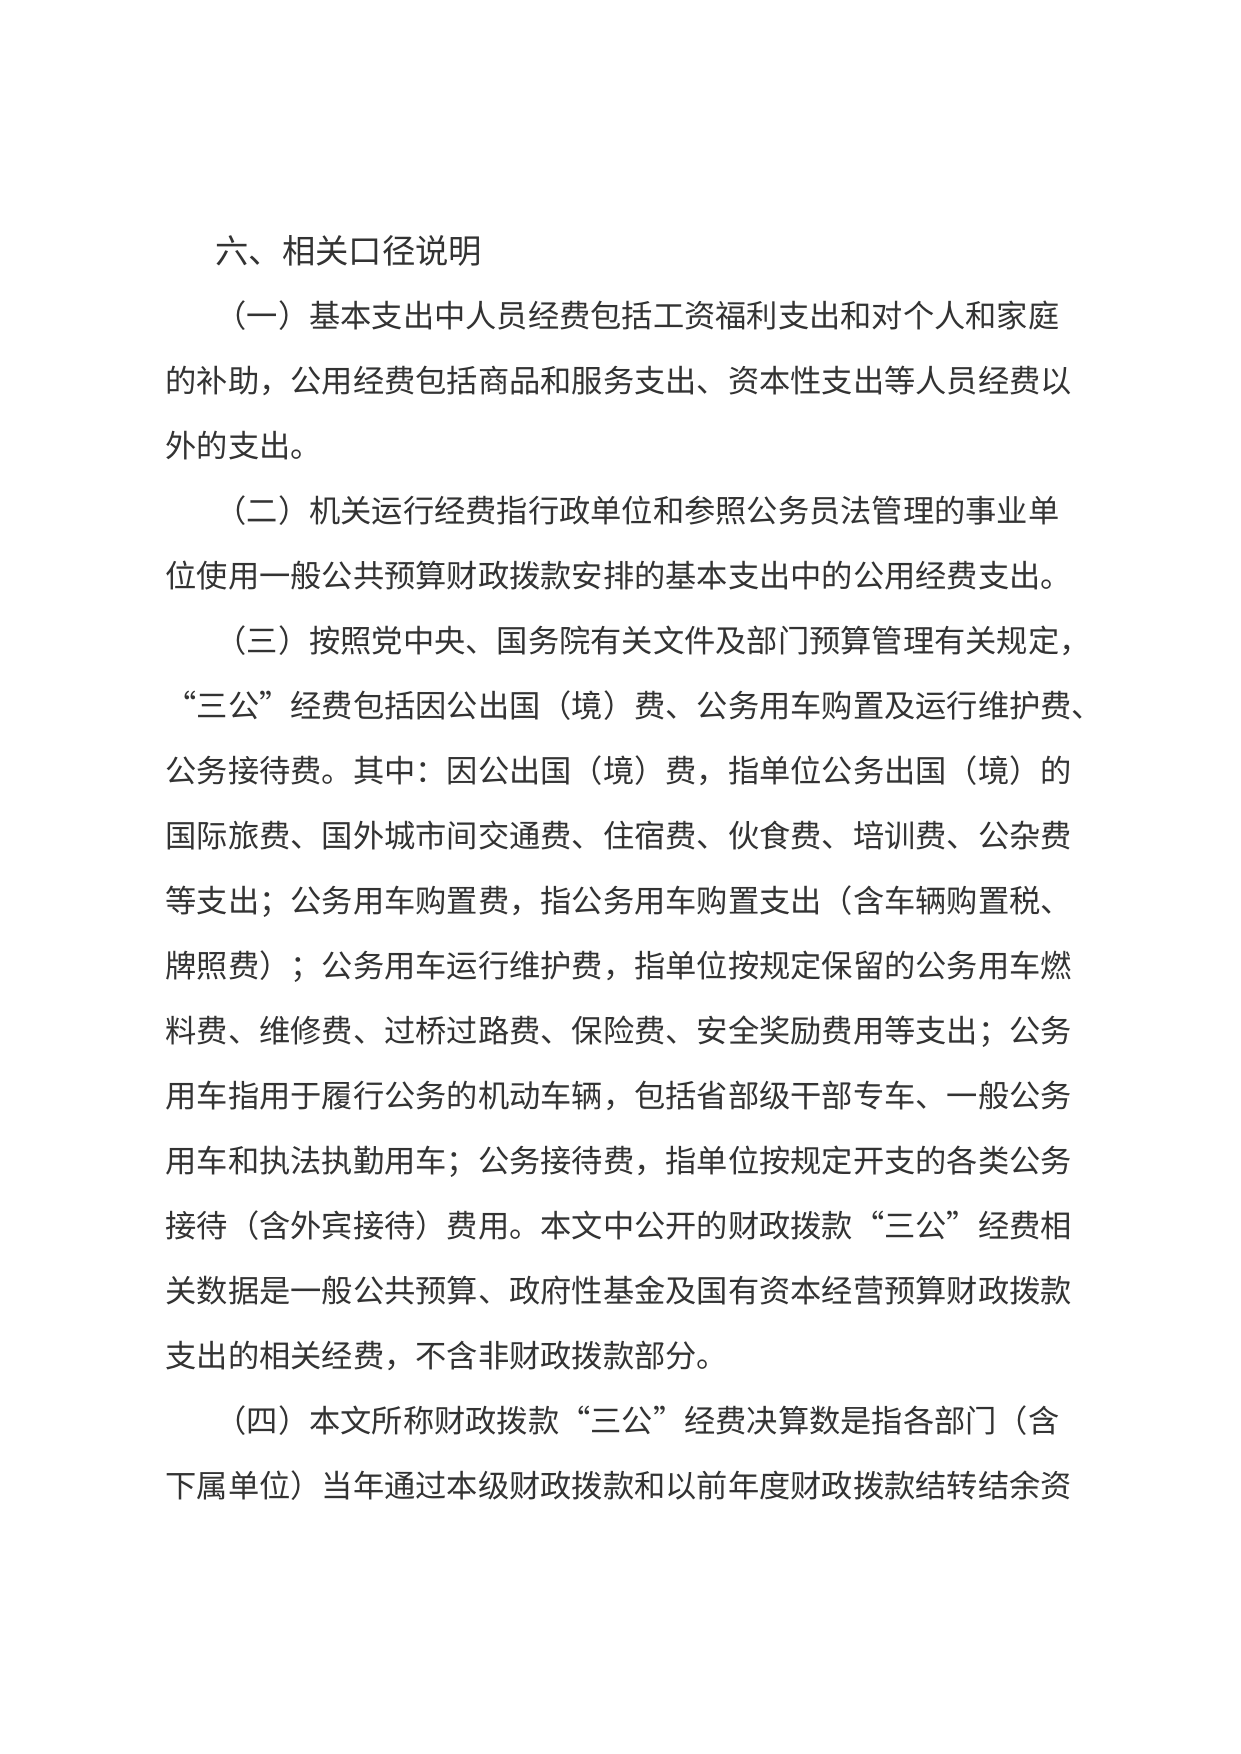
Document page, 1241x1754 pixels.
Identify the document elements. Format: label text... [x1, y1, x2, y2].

text （一）基本支出中人员经费包括工资福利支出和对个人和家庭的补助，公用经费包括商品和服务支出、资本性支出等人员经费以外的支出。 [165, 282, 1087, 477]
text 六、相关口径说明 [165, 217, 1087, 282]
text （三）按照党中央、国务院有关文件及部门预算管理有关规定，“三公”经费包括因公出国（境）费、公务用车购置及运行维护费、公务接待费。其中：因公出国（境）费，指单位公务出国（境）的国际旅费、国外城市间交通费、住宿费、伙食费、培训费、公杂费等支出；公务用车购置费，指公务用车购置支出（含车辆购置税、牌照费）；公务用车运行维护费，指单位按规定保留的公务用车燃料费、维修费、过桥过路费、保险费、安全奖励费用等支出；公务用车指用于履行公务的机动车辆，包括省部级干部专车、一般公务用车和执法执勤用车；公务接待费，指单位按规定开支的各类公务接待（含外宾接待）费用。本文中公开的财政拨款“三公”经费相关数据是一般公共预算、政府性基金及国有资本经营预算财政拨款支出的相关经费，不含非财政拨款部分。 [165, 727, 1087, 1387]
text （二）机关运行经费指行政单位和参照公务员法管理的事业单位使用一般公共预算财政拨款安排的基本支出中的公用经费支出。 [165, 477, 1087, 607]
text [165, 1387, 1087, 1517]
text （三）按照党中央、国务院有关文件及部门预算管理有关规定，“三公”经费包括因公出国（境）费、公务用车购置及运行维护费、公务接待费。其中：因公出国（境）费，指单位公务出国（境）的国际旅费、国外城市间交通费、住宿费、伙食费、培训费、公杂费等支出；公务用车购置费，指公务用车购置支出（含车辆购置税、牌照费）；公务用车运行维护费，指单位按规定保留的公务用车燃料费、维修费、过桥过路费、保险费、安全奖励费用等支出；公务用车指用于履行公务的机动车辆，包括省部级干部专车、一般公务用车和执法执勤用车；公务接待费，指单位按规定开支的各类公务接待（含外宾接待）费用。本文中公开的财政拨款“三公”经费相关数据是一般公共预算、政府性基金及国有资本经营预算财政拨款支出的相关经费，不含非财政拨款部分。 [165, 607, 1087, 681]
